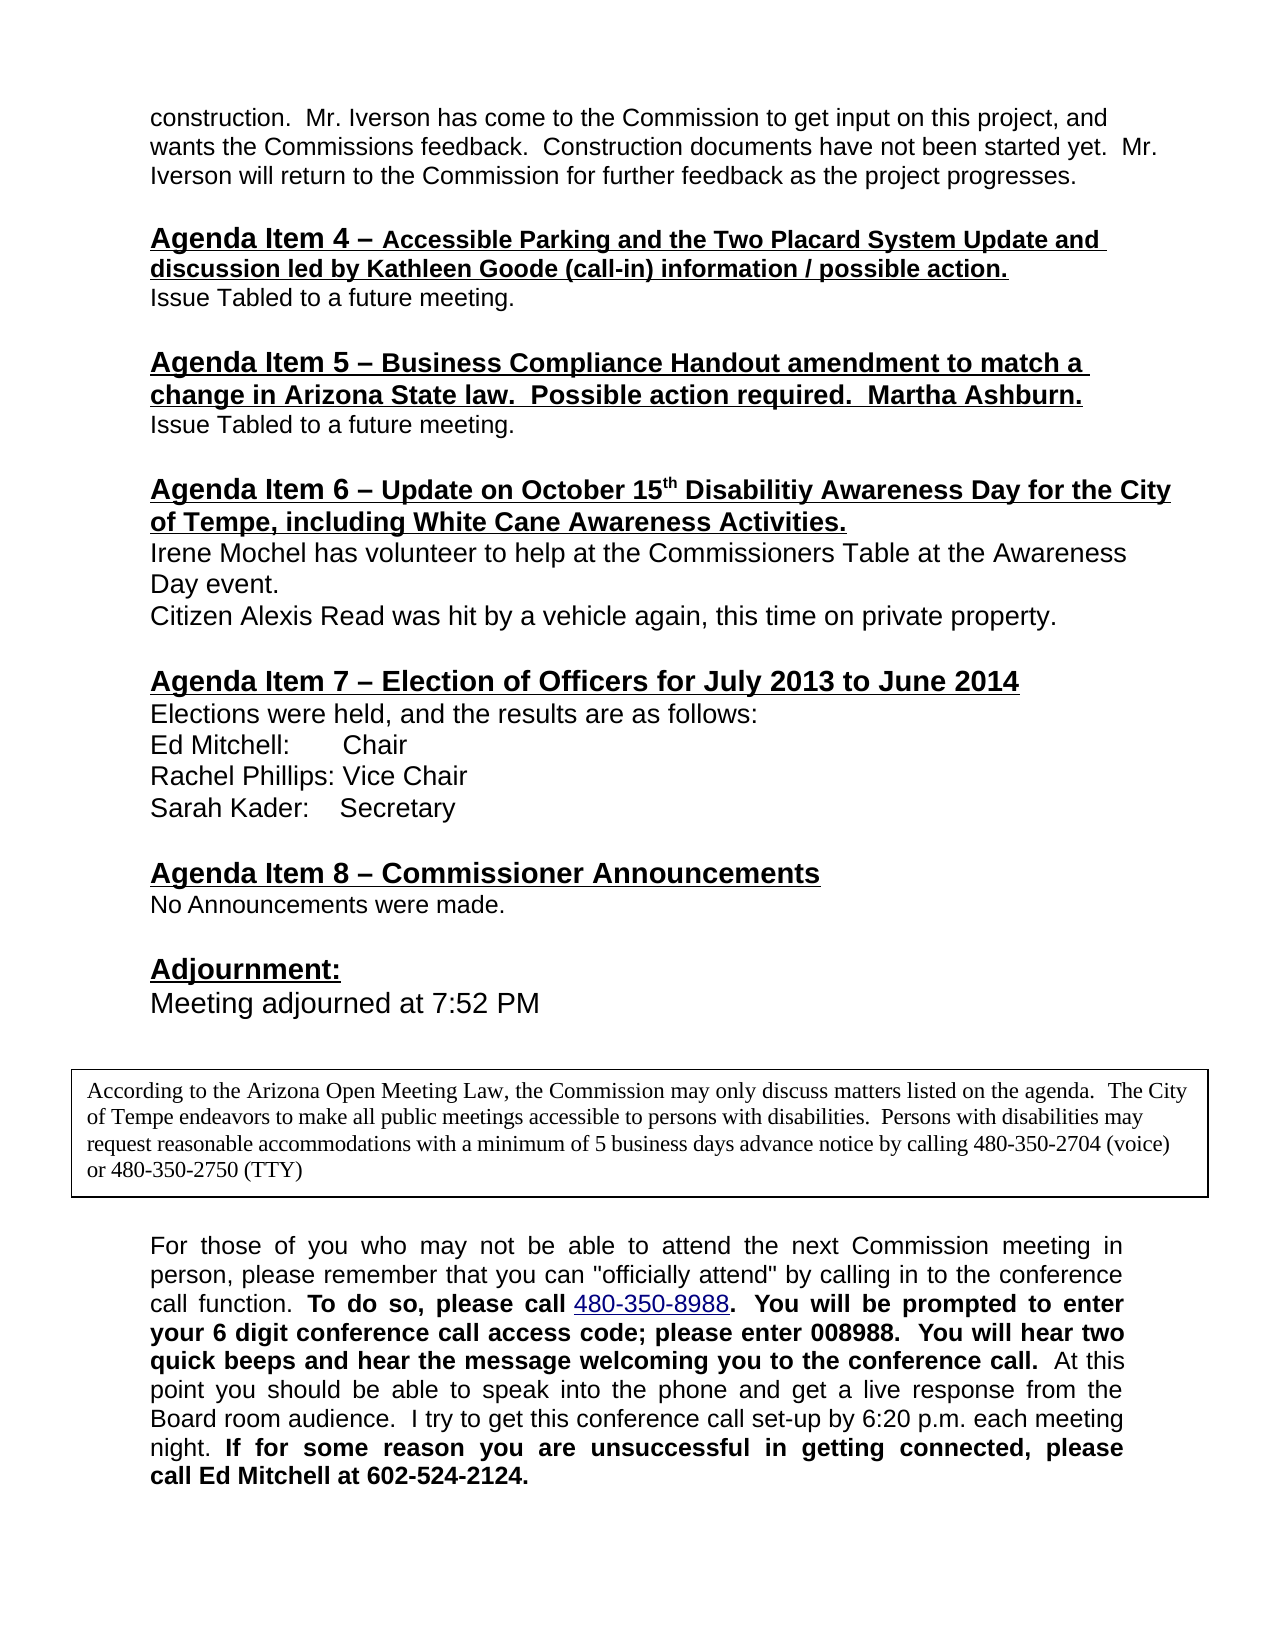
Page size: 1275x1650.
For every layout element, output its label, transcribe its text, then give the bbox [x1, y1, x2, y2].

text Agenda Item 6 – Update on October 15th Disabilitiy Awareness Day for the City of Tempe, including White Cane Awareness Activities. [150, 503, 1171, 537]
text Ed Mitchell: Chair [150, 729, 1171, 760]
text Agenda Item 7 – Election of Officers for July 2013 to June 2014 [150, 664, 1171, 698]
text Rachel Phillips: Vice Chair [150, 760, 1171, 792]
text Issue Tabled to a future meeting. [150, 410, 1171, 439]
text Issue Tabled to a future meeting. [150, 283, 1171, 312]
text Sarah Kader: Secretary [150, 792, 1171, 823]
text Agenda Item 6 – Update on October 15th Disabilitiy Awareness Day for the City of Tempe, including White Cane Awareness Activities. [150, 472, 1171, 502]
text Irene Mochel has volunteer to help at the Commissioners Table at the Awareness Day event. [150, 537, 1171, 599]
text For those of you who may not be able to attend the next Commission meeting in person, please remember that you can "officially attend" by calling in to the conference call function. To do so, please call 480-350-8988. You will be prompted to enter your 6 digit conference call access code; please enter 008988. You will hear two quick beeps and hear the message welcoming you to the conference call. At this point you should be able to speak into the phone and get a live response from the Board room audience. I try to get this conference call set-up by 6:20 p.m. each meeting night. If for some reason you are unsuccessful in getting connected, please call Ed Mitchell at 602-524-2124. [150, 1231, 1125, 1490]
text Agenda Item 4 – Accessible Parking and the Two Placard System Update and discussion led by Kathleen Goode (call-in) information / possible action. [150, 221, 1171, 283]
text No Announcements were made. [150, 890, 1125, 919]
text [150, 103, 1171, 189]
text Elections were held, and the results are as follows: [150, 698, 1171, 729]
text Agenda Item 8 – Commissioner Announcements [150, 856, 1171, 890]
text Meeting adjourned at 7:52 PM [150, 986, 1125, 1019]
text Citizen Alexis Read was hit by a vehicle again, this time on private property. [150, 599, 1171, 631]
text Agenda Item 5 – Business Compliance Handout amendment to match a change in Arizona State law. Possible action required. Martha Ashburn. [150, 345, 1171, 410]
text Adjournment: [150, 952, 1125, 986]
